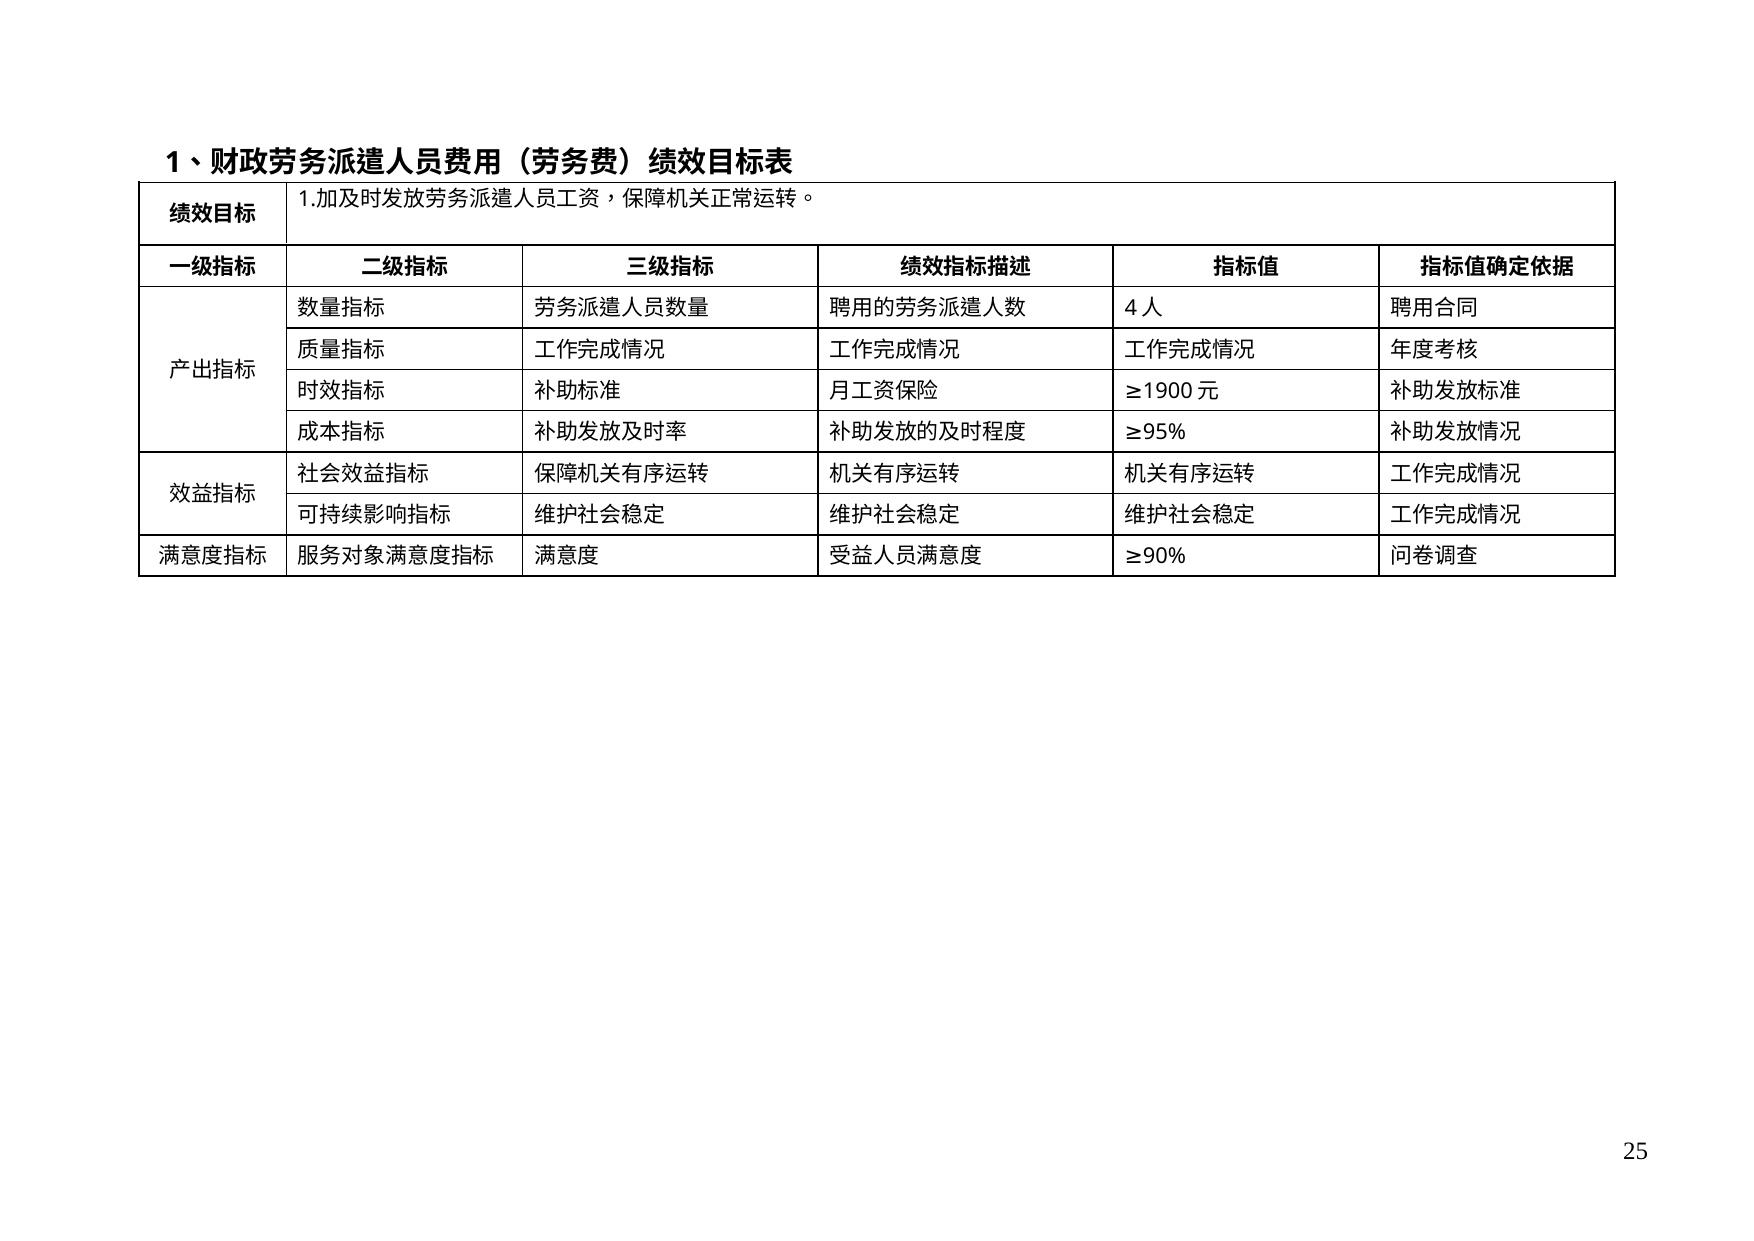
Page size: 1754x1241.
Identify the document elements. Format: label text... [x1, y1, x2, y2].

table_cell 工作完成情况 [819, 329, 1112, 368]
table_cell 满意度指标 [140, 536, 286, 575]
table_cell 工作完成情况 [523, 329, 817, 368]
table_cell 机关有序运转 [1114, 453, 1378, 492]
table_cell 劳务派遣人员数量 [523, 287, 817, 327]
table_header 绩效目标 [140, 183, 286, 243]
table_cell 满意度 [523, 536, 817, 575]
table_cell 补助发放及时率 [523, 411, 817, 451]
table_cell ≥90% [1114, 536, 1378, 575]
table_cell 维护社会稳定 [523, 494, 817, 534]
table_cell 补助发放的及时程度 [819, 411, 1112, 451]
table_cell 社会效益指标 [287, 453, 522, 492]
table_cell 补助标准 [523, 370, 817, 410]
table_cell 聘用合同 [1380, 287, 1614, 327]
table_header 指标值确定依据 [1380, 246, 1614, 286]
table_cell 机关有序运转 [819, 453, 1112, 492]
table_header 绩效指标描述 [819, 246, 1112, 286]
table_cell 聘用的劳务派遣人数 [819, 287, 1112, 327]
table_cell 月工资保险 [819, 370, 1112, 410]
table_cell 数量指标 [287, 287, 522, 327]
table_cell 质量指标 [287, 329, 522, 368]
table_cell 服务对象满意度指标 [287, 536, 522, 575]
table_cell 成本指标 [287, 411, 522, 451]
table_header 1.加及时发放劳务派遣人员工资，保障机关正常运转。 [287, 183, 1614, 243]
table_cell 维护社会稳定 [819, 494, 1112, 534]
table_cell 可持续影响指标 [287, 494, 522, 534]
table_cell 补助发放标准 [1380, 370, 1614, 410]
table_cell 工作完成情况 [1114, 329, 1378, 368]
table_cell 保障机关有序运转 [523, 453, 817, 492]
table_cell 补助发放情况 [1380, 411, 1614, 451]
table_header 三级指标 [523, 246, 817, 286]
table_cell 4人 [1114, 287, 1378, 327]
table_header 二级指标 [287, 246, 522, 286]
text 1、财政劳务派遣人员费用（劳务费）绩效目标表 [106, 142, 1648, 181]
table_cell 时效指标 [287, 370, 522, 410]
table_header 一级指标 [140, 246, 286, 286]
table_cell 维护社会稳定 [1114, 494, 1378, 534]
table_cell 年度考核 [1380, 329, 1614, 368]
table_header 指标值 [1114, 246, 1378, 286]
table_cell ≥95% [1114, 411, 1378, 451]
table_cell 效益指标 [140, 453, 286, 534]
table_cell 工作完成情况 [1380, 494, 1614, 534]
table_cell 工作完成情况 [1380, 453, 1614, 492]
table_cell ≥1900元 [1114, 370, 1378, 410]
table_cell 产出指标 [140, 287, 286, 451]
table_cell 问卷调查 [1380, 536, 1614, 575]
table_cell 受益人员满意度 [819, 536, 1112, 575]
